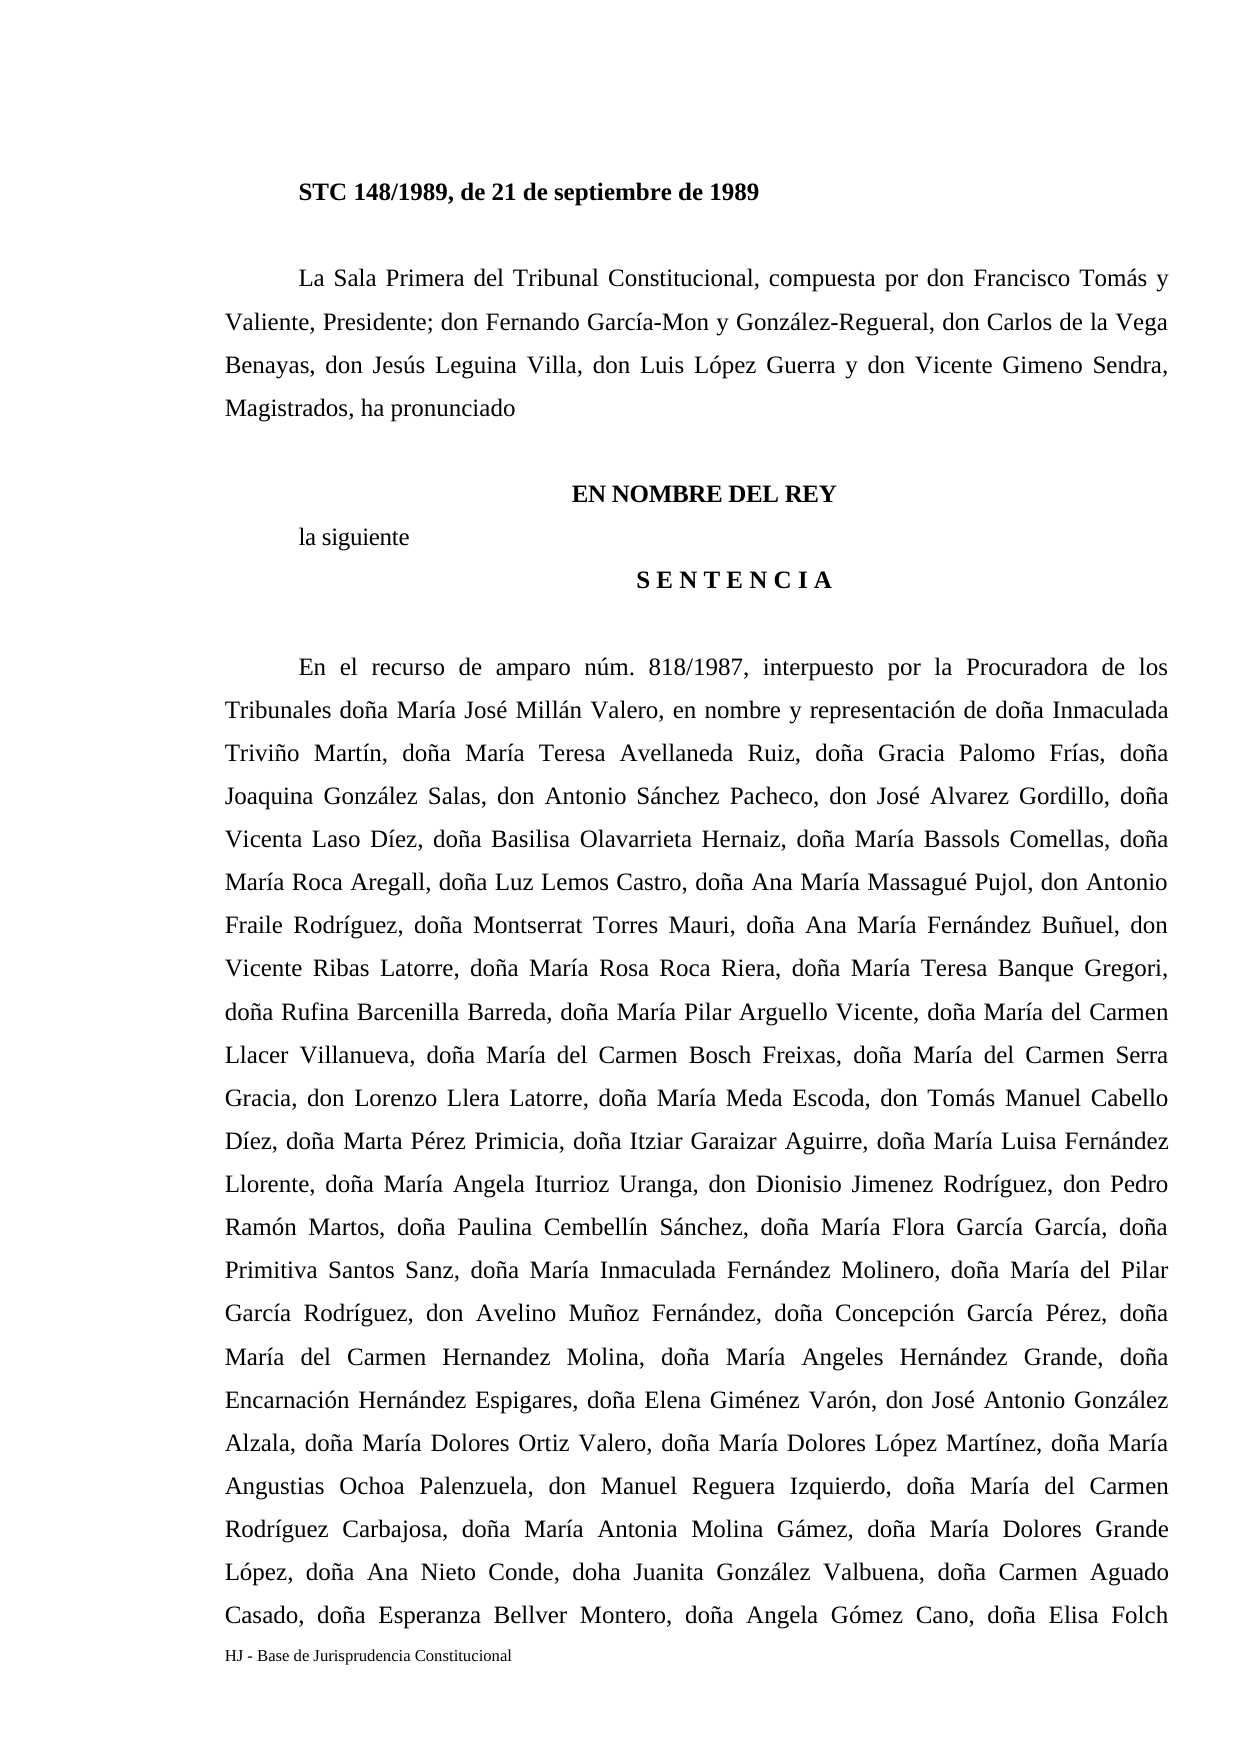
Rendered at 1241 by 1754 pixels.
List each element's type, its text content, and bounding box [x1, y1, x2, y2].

text STC 148/1989, de 21 de septiembre de 1989 [224, 177, 1169, 206]
text la siguiente [224, 522, 1110, 551]
text S E N T E N C I A [224, 565, 1169, 594]
text EN NOMBRE DEL REY [224, 479, 1110, 508]
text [224, 652, 1169, 1629]
text La Sala Primera del Tribunal Constitucional, compuesta por don Francisco Tomás y Valiente, Presidente; don Fernando García-Mon y González-Regueral, don Carlos de la Vega Benayas, don Jesús Leguina Villa, don Luis López Guerra y don Vicente Gimeno Sendra, Magistrados, ha pronunciado [224, 263, 1169, 422]
